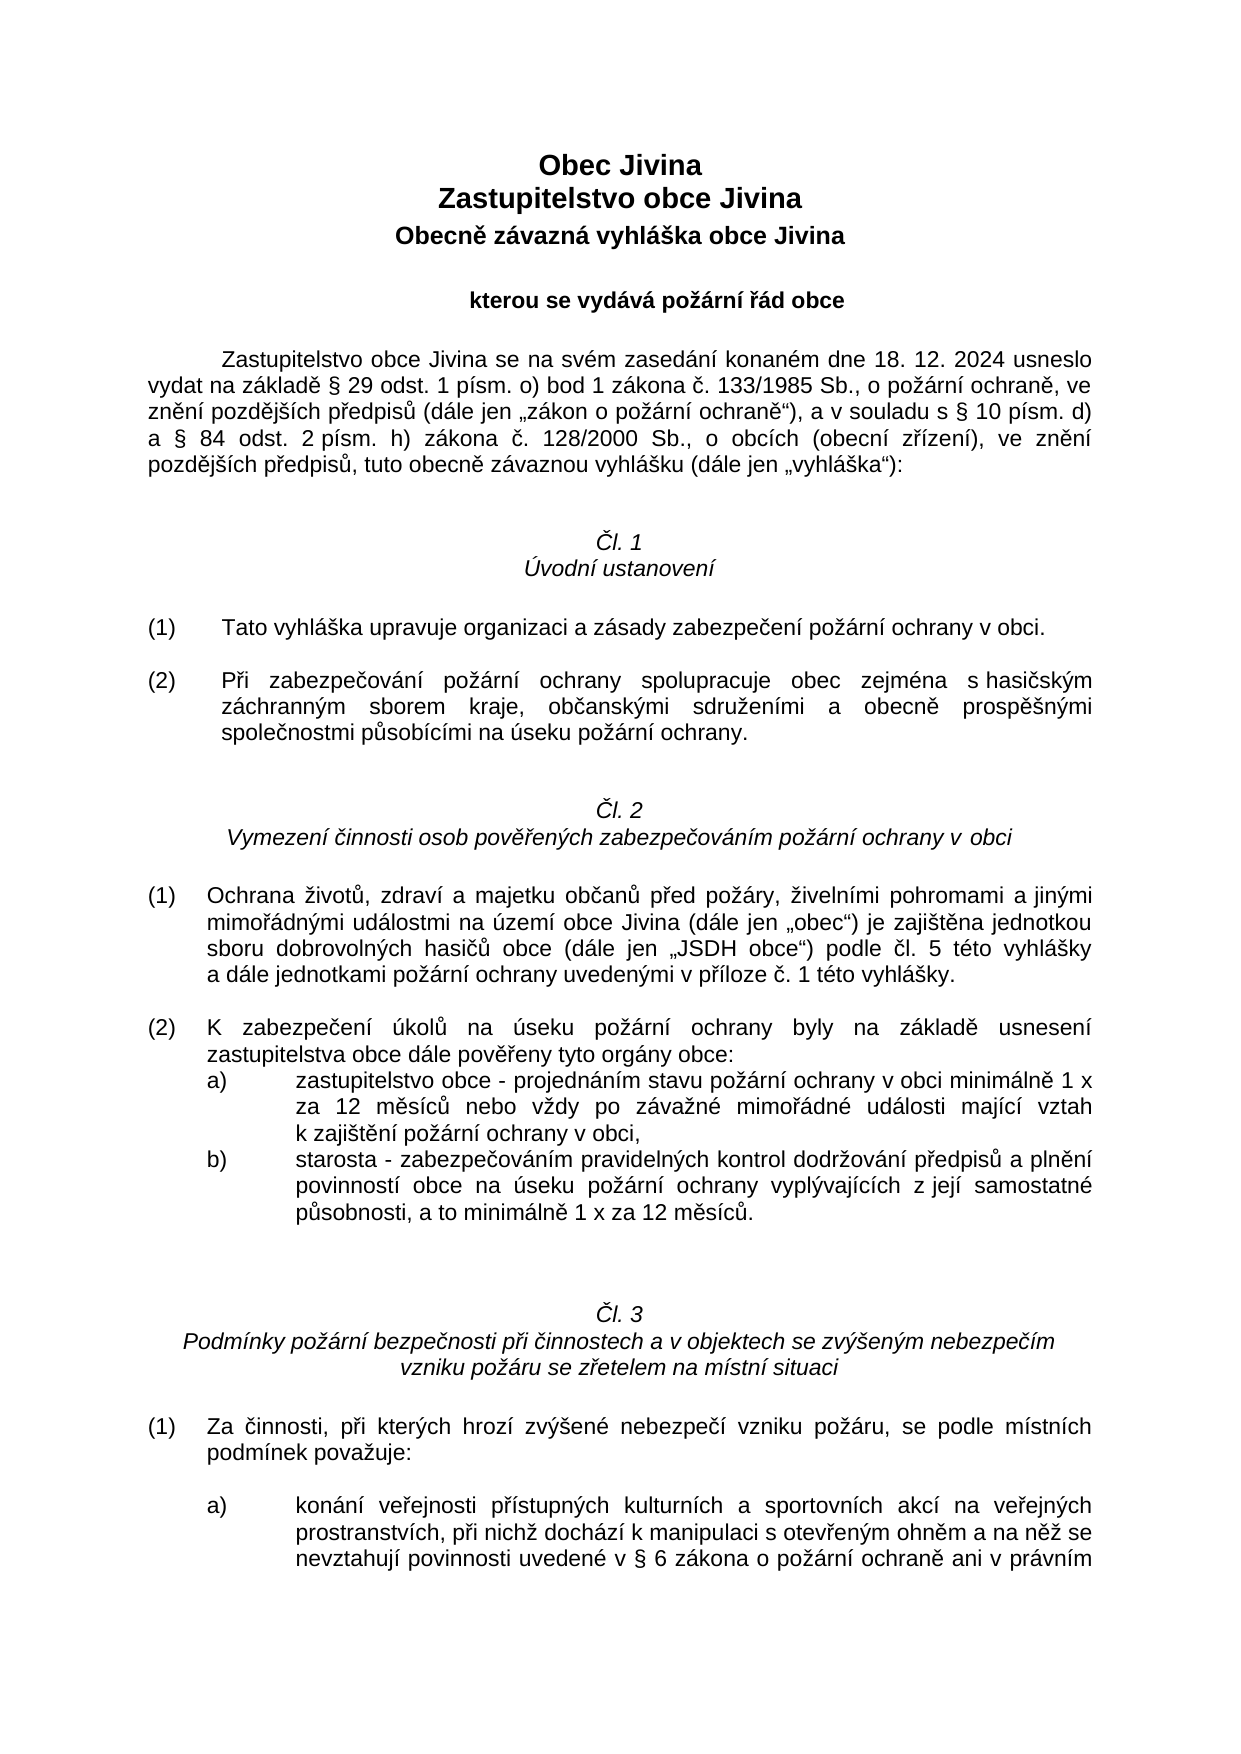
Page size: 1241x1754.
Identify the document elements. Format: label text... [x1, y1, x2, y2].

list starosta - zabezpečováním pravidelných kontrol dodržování předpisů a plnění povinností obce na úseku požární ochrany vyplývajících z její samostatné působnosti, a to minimálně 1 x za 12 měsíců. [207, 1146, 1093, 1225]
text (1) Tato vyhláška upravuje organizaci a zásady zabezpečení požární ochrany v obci. [148, 614, 1093, 640]
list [207, 1492, 1093, 1571]
text Zastupitelstvo obce Jivina [148, 181, 1093, 215]
list K zabezpečení úkolů na úseku požární ochrany byly na základě usnesení zastupitelstva obce dále pověřeny tyto orgány obce: [148, 1014, 1093, 1067]
text kterou se vydává požární řád obce [221, 287, 1093, 313]
subtitle Čl. 3 Podmínky požární bezpečnosti při činnostech a v objektech se zvýšeným nebezpečím vzniku požáru se zřetelem na místní situaci [148, 1301, 1093, 1380]
list Ochrana životů, zdraví a majetku občanů před požáry, živelními pohromami a jinými mimořádnými událostmi na území obce Jivina (dále jen „obec“) je zajištěna jednotkou sboru dobrovolných hasičů obce (dále jen „JSDH obce“) podle čl. 5 této vyhlášky a dále jednotkami požární ochrany uvedenými v příloze č. 1 této vyhlášky. [148, 882, 1093, 988]
subtitle Čl. 1 Úvodní ustanovení [148, 529, 1093, 581]
subtitle Čl. 2 Vymezení činnosti osob pověřených zabezpečováním požární ochrany v obci [148, 797, 1093, 850]
text Obecně závazná vyhláška obce Jivina [148, 221, 1093, 250]
list zastupitelstvo obce - projednáním stavu požární ochrany v obci minimálně 1 x za 12 měsíců nebo vždy po závažné mimořádné události mající vztah k zajištění požární ochrany v obci, [207, 1067, 1093, 1146]
list Za činnosti, při kterých hrozí zvýšené nebezpečí vzniku požáru, se podle místních podmínek považuje: [148, 1413, 1093, 1466]
text (2) Při zabezpečování požární ochrany spolupracuje obec zejména s hasičským záchranným sborem kraje, občanskými sdruženími a obecně prospěšnými společnostmi působícími na úseku požární ochrany. [148, 667, 1093, 746]
text Zastupitelstvo obce Jivina se na svém zasedání konaném dne 18. 12. 2024 usneslo vydat na základě § 29 odst. 1 písm. o) bod 1 zákona č. 133/1985 Sb., o požární ochraně, ve znění pozdějších předpisů (dále jen „zákon o požární ochraně“), a v souladu s § 10 písm. d) a § 84 odst. 2 písm. h) zákona č. 128/2000 Sb., o obcích (obecní zřízení), ve znění pozdějších předpisů, tuto obecně závaznou vyhlášku (dále jen „vyhláška“): [148, 346, 1093, 477]
text Obec Jivina [148, 148, 1093, 181]
